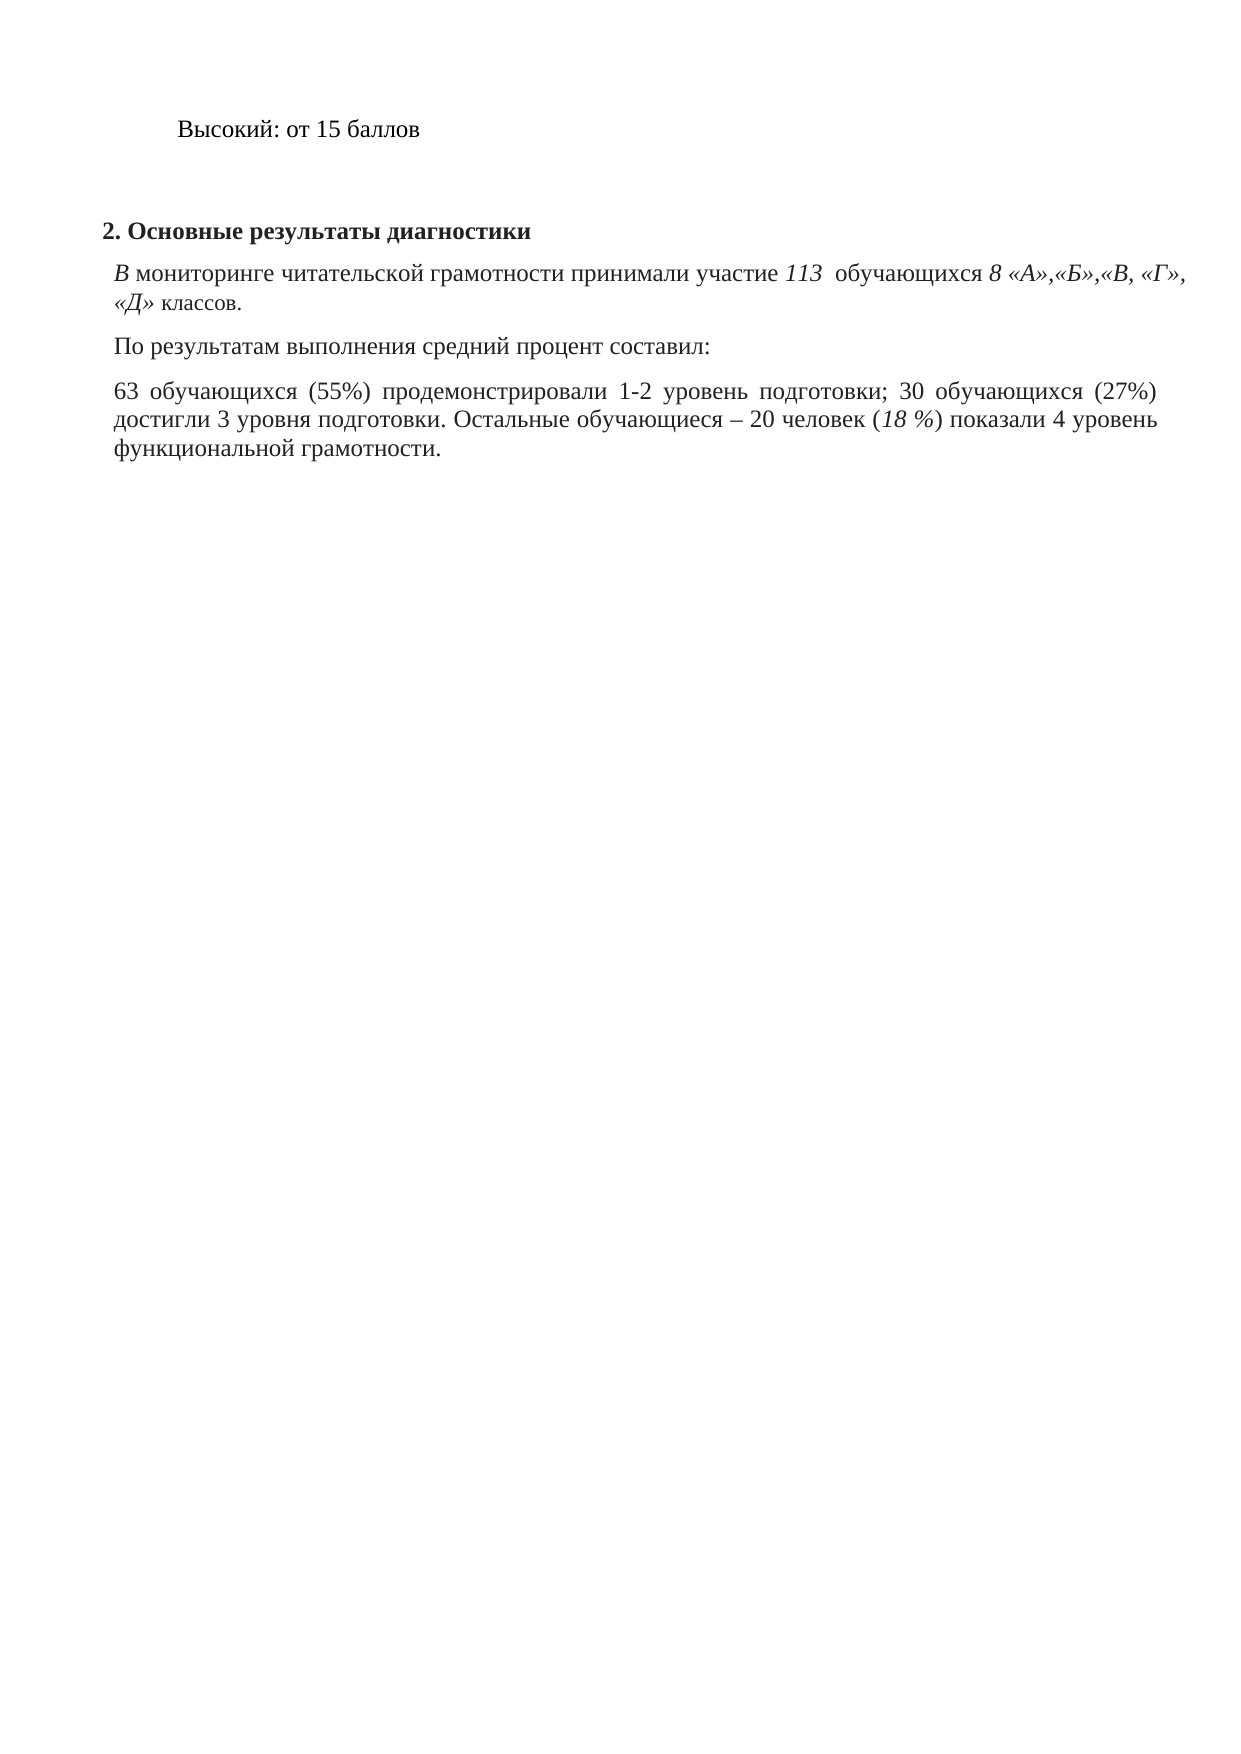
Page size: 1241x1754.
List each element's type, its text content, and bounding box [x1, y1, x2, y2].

text По результатам выполнения средний процент составил: [113, 331, 1190, 360]
subtitle 2. Основные результаты диагностики [102, 216, 1190, 244]
text 63 обучающихся (55%) продемонстрировали 1-2 уровень подготовки; 30 обучающихся (27%) достигли 3 уровня подготовки. Остальные обучающиеся – 20 человек (18 %) показали 4 уровень функциональной грамотности. [113, 377, 1158, 461]
text  Высокий: от 15 баллов [121, 114, 1190, 143]
text В мониторинге читательской грамотности принимали участие 113 обучающихся 8 «А»,«Б»,«В, «Г», «Д» классов. [114, 258, 1190, 316]
